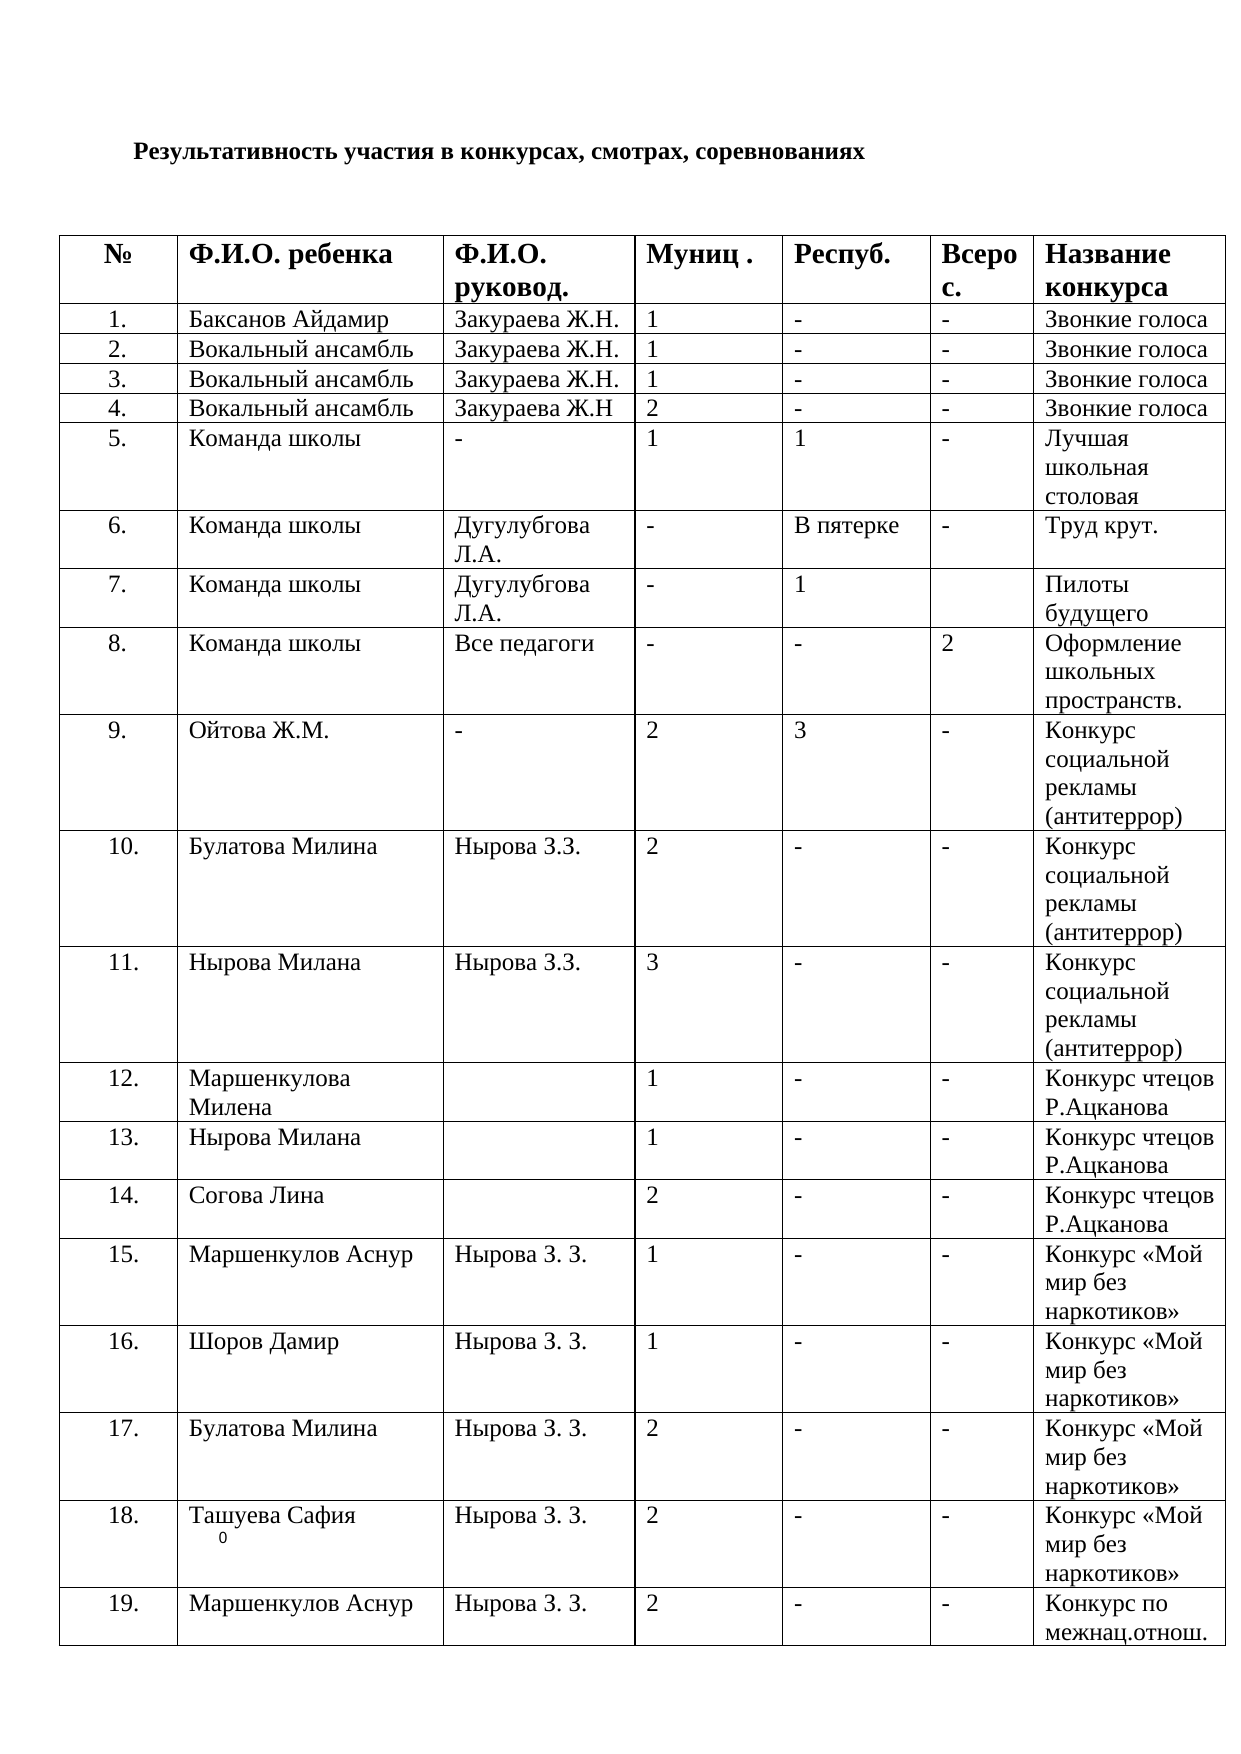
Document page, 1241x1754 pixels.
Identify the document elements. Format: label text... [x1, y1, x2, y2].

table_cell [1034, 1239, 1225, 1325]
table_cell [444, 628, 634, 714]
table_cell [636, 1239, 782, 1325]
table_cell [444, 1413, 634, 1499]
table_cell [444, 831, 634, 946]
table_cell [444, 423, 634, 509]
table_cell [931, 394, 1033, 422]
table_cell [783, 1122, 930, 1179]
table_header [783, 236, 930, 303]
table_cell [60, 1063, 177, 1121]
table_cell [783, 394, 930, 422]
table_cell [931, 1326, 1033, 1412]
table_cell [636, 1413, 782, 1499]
text Результативность участия в конкурсах, смотрах, соревнованиях [133, 136, 1165, 164]
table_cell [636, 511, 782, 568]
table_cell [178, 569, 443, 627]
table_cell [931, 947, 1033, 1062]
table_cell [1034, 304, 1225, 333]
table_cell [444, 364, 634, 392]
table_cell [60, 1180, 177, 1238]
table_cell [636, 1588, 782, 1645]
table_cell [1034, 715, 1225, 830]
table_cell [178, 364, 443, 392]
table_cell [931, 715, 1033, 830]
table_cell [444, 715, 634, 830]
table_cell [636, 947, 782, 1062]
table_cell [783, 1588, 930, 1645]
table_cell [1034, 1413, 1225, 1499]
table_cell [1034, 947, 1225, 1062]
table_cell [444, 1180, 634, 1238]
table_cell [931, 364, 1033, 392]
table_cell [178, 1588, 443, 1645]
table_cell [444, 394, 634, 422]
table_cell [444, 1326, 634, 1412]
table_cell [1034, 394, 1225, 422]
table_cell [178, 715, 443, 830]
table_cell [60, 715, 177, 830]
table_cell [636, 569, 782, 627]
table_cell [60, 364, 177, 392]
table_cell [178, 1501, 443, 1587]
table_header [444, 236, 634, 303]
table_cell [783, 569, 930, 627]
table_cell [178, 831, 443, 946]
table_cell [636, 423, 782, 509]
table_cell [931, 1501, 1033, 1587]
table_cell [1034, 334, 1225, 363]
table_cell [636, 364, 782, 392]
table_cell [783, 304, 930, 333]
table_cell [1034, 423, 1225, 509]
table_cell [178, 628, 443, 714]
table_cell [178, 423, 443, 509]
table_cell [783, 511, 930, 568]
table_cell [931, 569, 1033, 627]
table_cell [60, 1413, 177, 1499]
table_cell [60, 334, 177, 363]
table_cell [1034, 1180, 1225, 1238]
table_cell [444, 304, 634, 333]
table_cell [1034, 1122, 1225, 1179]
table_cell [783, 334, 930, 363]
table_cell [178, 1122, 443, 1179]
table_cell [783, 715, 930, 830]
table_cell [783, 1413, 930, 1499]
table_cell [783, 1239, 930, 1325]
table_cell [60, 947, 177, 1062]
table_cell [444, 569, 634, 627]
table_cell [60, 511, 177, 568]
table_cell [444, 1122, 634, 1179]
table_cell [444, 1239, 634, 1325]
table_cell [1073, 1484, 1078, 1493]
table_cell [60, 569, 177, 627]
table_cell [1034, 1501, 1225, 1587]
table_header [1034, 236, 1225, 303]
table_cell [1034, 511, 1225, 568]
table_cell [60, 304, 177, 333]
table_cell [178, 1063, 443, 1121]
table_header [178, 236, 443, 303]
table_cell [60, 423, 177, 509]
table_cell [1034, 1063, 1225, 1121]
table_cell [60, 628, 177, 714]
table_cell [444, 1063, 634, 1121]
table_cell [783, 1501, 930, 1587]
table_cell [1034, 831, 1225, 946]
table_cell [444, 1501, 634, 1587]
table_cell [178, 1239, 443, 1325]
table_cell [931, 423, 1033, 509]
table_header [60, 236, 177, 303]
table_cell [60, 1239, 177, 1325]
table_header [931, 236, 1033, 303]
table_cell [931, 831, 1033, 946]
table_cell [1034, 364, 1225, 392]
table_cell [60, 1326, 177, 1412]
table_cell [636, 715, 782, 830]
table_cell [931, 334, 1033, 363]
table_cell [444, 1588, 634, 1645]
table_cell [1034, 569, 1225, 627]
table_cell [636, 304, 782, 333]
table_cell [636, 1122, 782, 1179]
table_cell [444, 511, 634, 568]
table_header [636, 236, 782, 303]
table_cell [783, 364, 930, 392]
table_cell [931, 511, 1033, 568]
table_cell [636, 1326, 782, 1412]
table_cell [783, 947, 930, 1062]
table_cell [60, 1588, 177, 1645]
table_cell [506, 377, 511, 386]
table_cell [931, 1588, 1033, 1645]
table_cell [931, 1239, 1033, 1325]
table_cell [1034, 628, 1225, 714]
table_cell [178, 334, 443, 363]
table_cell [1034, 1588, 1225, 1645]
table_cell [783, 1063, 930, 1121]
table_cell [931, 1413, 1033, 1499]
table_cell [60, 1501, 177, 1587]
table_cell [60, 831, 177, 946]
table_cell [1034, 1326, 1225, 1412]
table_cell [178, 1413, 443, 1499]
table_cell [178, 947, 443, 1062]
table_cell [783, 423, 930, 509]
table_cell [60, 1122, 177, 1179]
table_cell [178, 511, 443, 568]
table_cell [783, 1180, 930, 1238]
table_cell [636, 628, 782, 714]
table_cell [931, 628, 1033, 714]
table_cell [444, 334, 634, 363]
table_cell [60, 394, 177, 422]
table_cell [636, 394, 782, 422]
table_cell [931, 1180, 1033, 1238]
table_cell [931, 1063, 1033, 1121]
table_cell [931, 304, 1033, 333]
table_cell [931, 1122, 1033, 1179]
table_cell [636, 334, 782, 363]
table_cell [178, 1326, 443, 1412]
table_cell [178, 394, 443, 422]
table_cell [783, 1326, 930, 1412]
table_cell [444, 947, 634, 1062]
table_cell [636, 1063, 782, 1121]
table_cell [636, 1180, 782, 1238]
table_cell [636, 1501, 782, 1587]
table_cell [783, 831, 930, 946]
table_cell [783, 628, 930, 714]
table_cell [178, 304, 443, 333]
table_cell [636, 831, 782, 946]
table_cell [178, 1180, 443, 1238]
